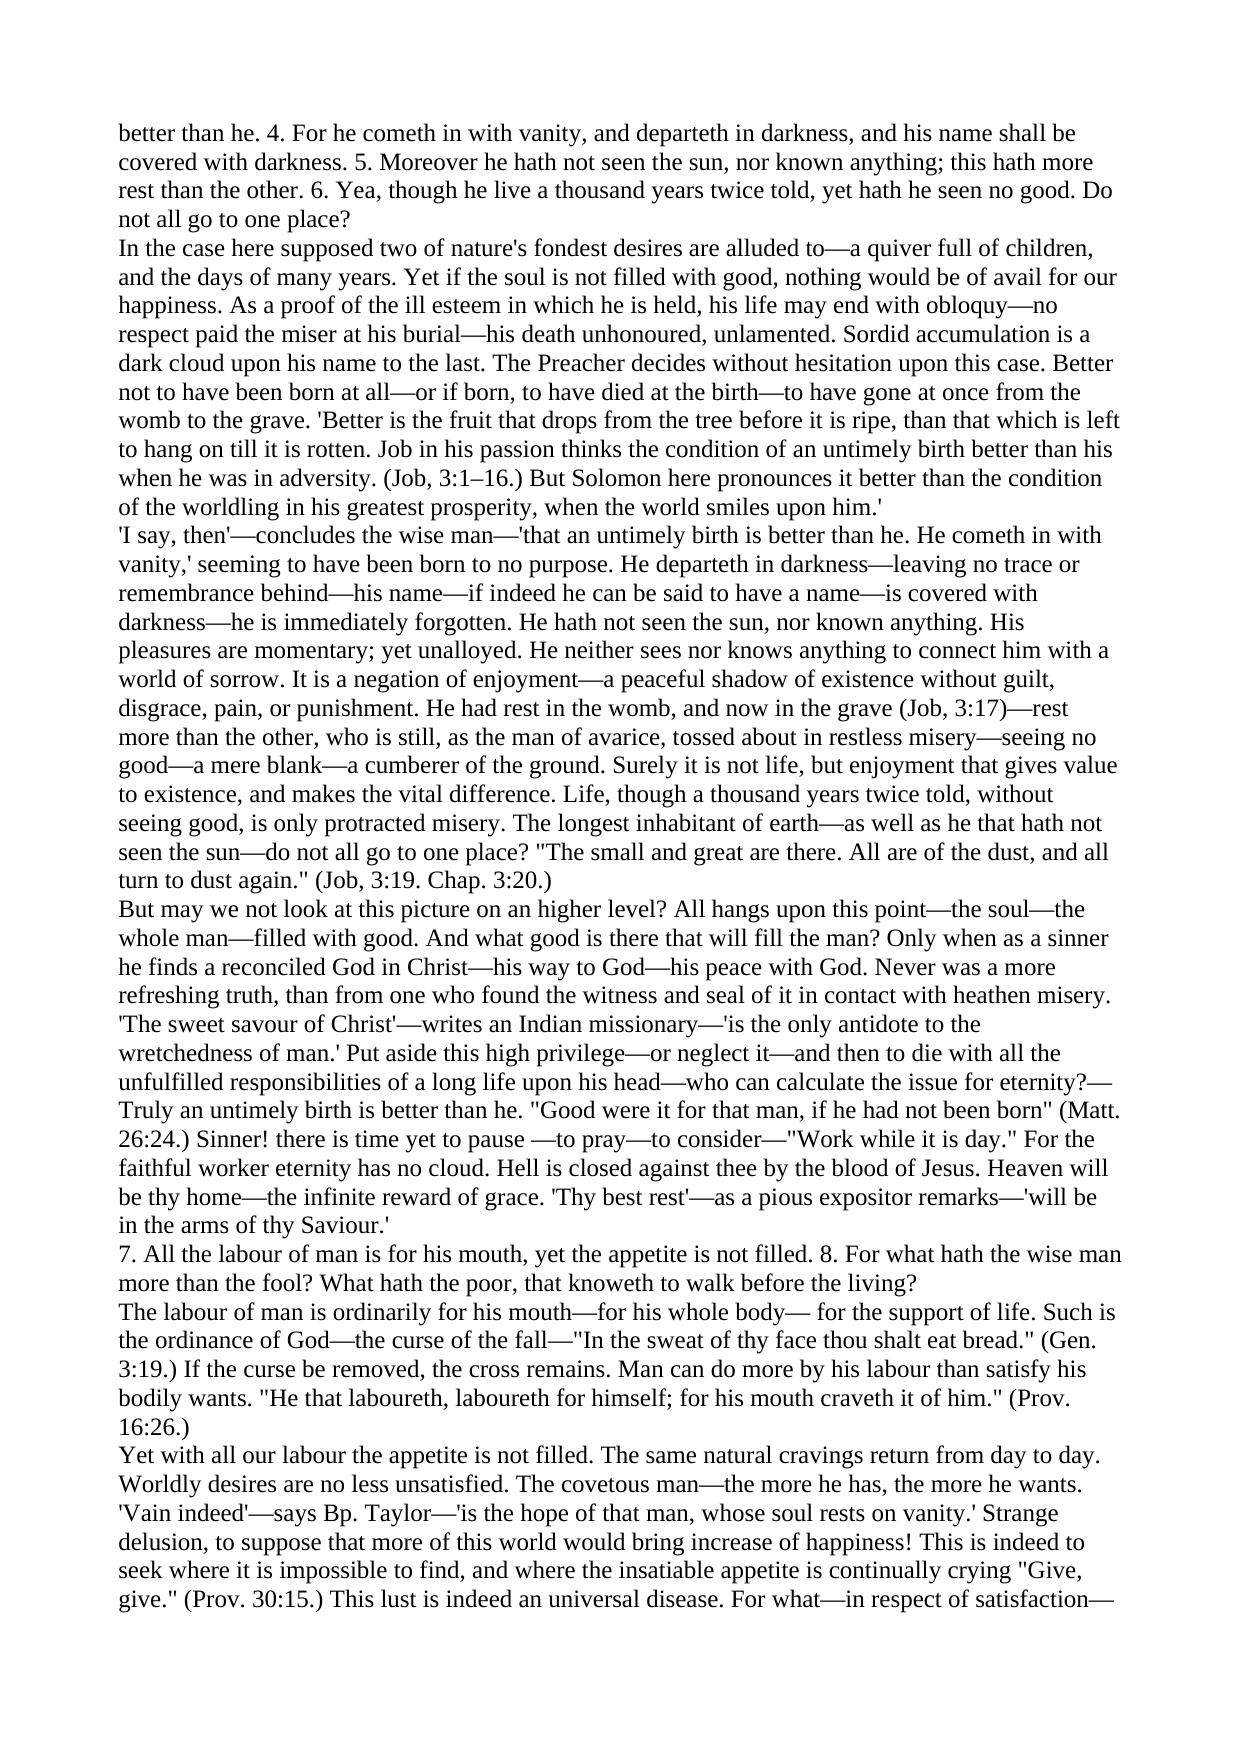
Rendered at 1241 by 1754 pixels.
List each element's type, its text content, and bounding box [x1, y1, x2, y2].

text But may we not look at this picture on an higher level? All hangs upon this point—the soul—the whole man—filled with good. And what good is there that will fill the man? Only when as a sinner he finds a reconciled God in Christ—his way to God—his peace with God. Never was a more refreshing truth, than from one who found the witness and seal of it in contact with heathen misery. 'The sweet savour of Christ'—writes an Indian missionary—'is the only antidote to the wretchedness of man.' Put aside this high privilege—or neglect it—and then to die with all the unfulfilled responsibilities of a long life upon his head—who can calculate the issue for eternity?—Truly an untimely birth is better than he. "Good were it for that man, if he had not been born" (Matt. 26:24.) Sinner! there is time yet to pause —to pray—to consider—"Work while it is day." For the faithful worker eternity has no cloud. Hell is closed against thee by the blood of Jesus. Heaven will be thy home—the infinite reward of grace. 'Thy best rest'—as a pious expositor remarks—'will be in the arms of thy Saviour.' [118, 894, 1122, 1239]
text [118, 1441, 1122, 1613]
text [118, 118, 1122, 233]
text The labour of man is ordinarily for his mouth—for his whole body— for the support of life. Such is the ordinance of God—the curse of the fall—"In the sweat of thy face thou shalt eat bread." (Gen. 3:19.) If the curse be removed, the cross remains. Man can do more by his labour than satisfy his bodily wants. "He that laboureth, laboureth for himself; for his mouth craveth it of him." (Prov. 16:26.) [118, 1297, 1122, 1441]
text 'I say, then'—concludes the wise man—'that an untimely birth is better than he. He cometh in with vanity,' seeming to have been born to no purpose. He departeth in darkness—leaving no trace or remembrance behind—his name—if indeed he can be said to have a name—is covered with darkness—he is immediately forgotten. He hath not seen the sun, nor known anything. His pleasures are momentary; yet unalloyed. He neither sees nor knows anything to connect him with a world of sorrow. It is a negation of enjoyment—a peaceful shadow of existence without guilt, disgrace, pain, or punishment. He had rest in the womb, and now in the grave (Job, 3:17)—rest more than the other, who is still, as the man of avarice, tossed about in restless misery—seeing no good—a mere blank—a cumberer of the ground. Surely it is not life, but enjoyment that gives value to existence, and makes the vital difference. Life, though a thousand years twice told, without seeing good, is only protracted misery. The longest inhabitant of earth—as well as he that hath not seen the sun—do not all go to one place? "The small and great are there. All are of the dust, and all turn to dust again." (Job, 3:19. Chap. 3:20.) [118, 521, 1122, 894]
text 7. All the labour of man is for his mouth, yet the appetite is not filled. 8. For what hath the wise man more than the fool? What hath the poor, that knoweth to walk before the living? [118, 1239, 1122, 1297]
text In the case here supposed two of nature's fondest desires are alluded to—a quiver full of children, and the days of many years. Yet if the soul is not filled with good, nothing would be of avail for our happiness. As a proof of the ill esteem in which he is held, his life may end with obloquy—no respect paid the miser at his burial—his death unhonoured, unlamented. Sordid accumulation is a dark cloud upon his name to the last. The Preacher decides without hesitation upon this case. Better not to have been born at all—or if born, to have died at the birth—to have gone at once from the womb to the grave. 'Better is the fruit that drops from the tree before it is ripe, than that which is left to hang on till it is rotten. Job in his passion thinks the condition of an untimely birth better than his when he was in adversity. (Job, 3:1–16.) But Solomon here pronounces it better than the condition of the worldling in his greatest prosperity, when the world smiles upon him.' [118, 233, 1122, 521]
